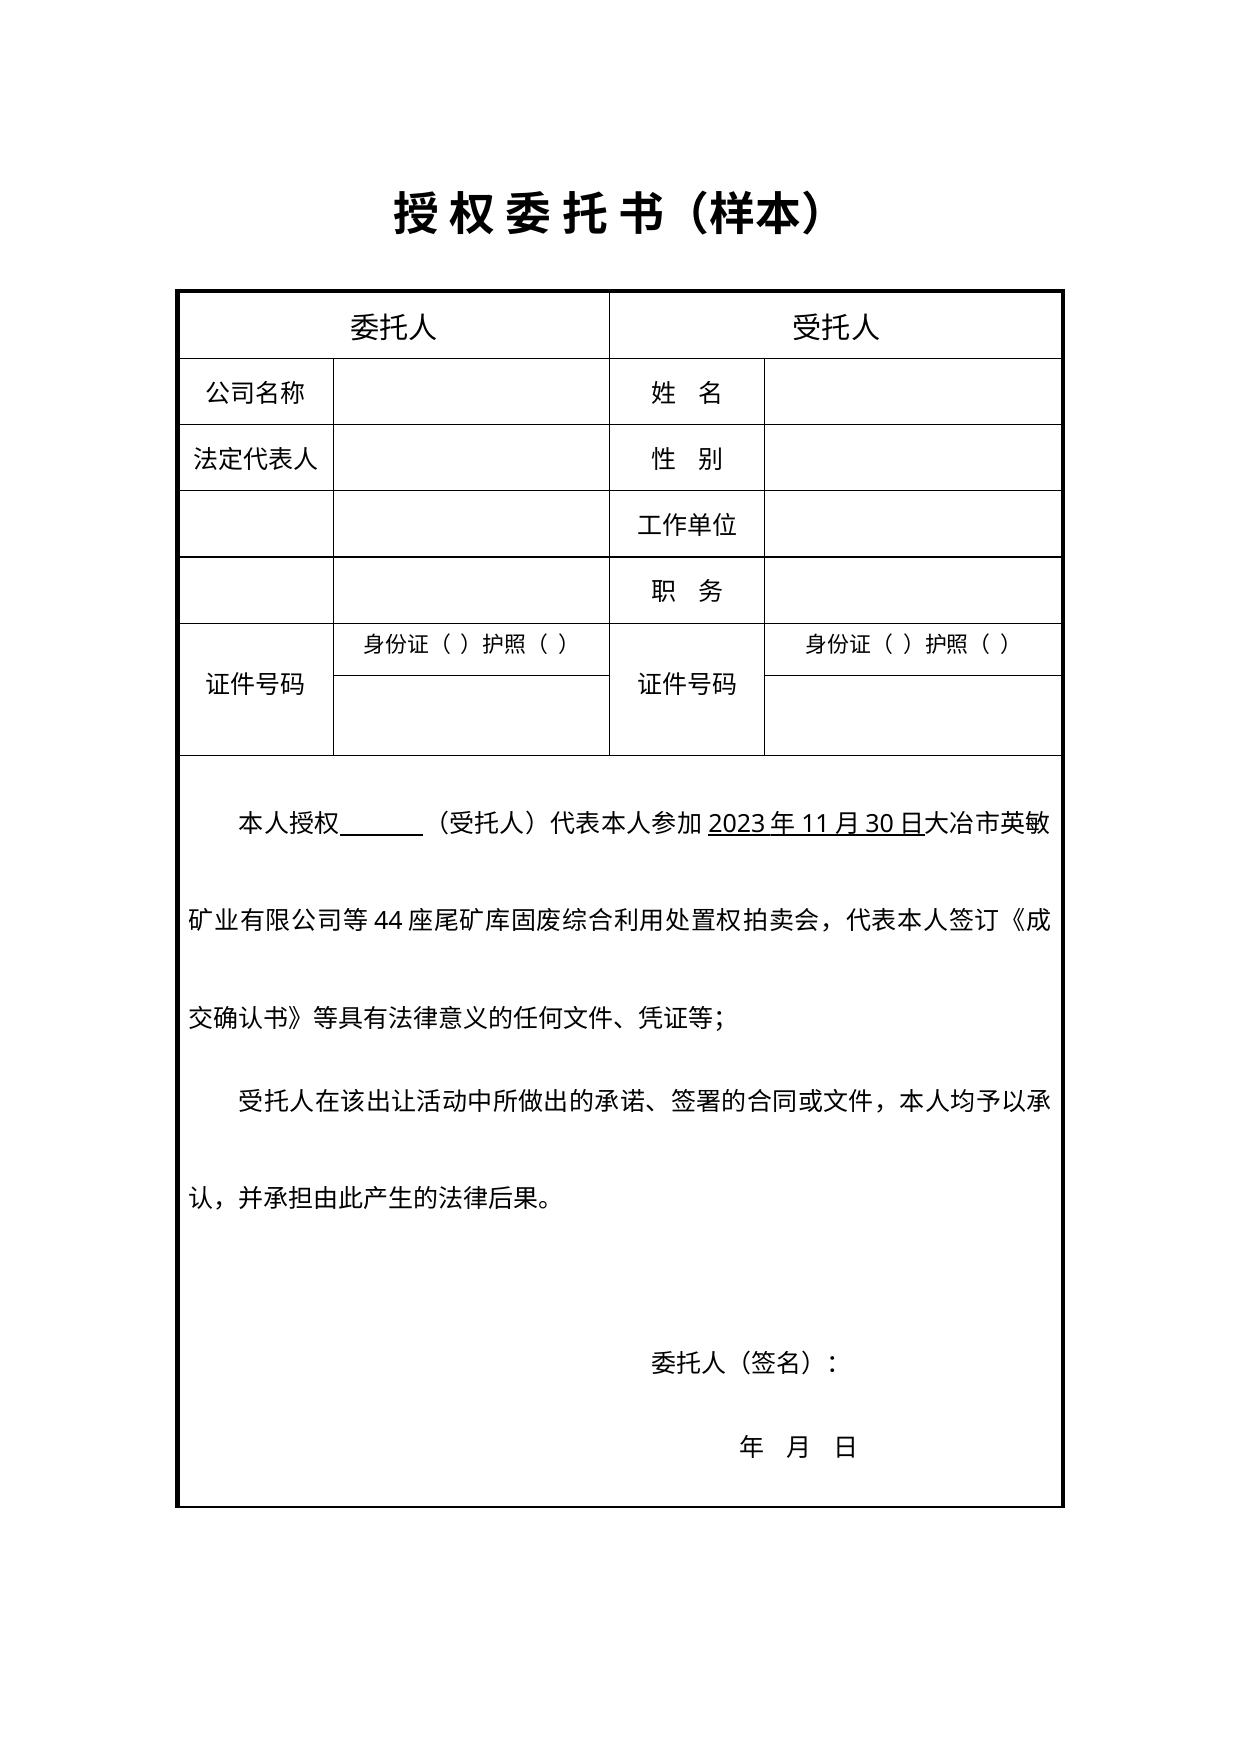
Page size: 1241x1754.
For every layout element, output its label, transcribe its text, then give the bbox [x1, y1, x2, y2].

table_cell [765, 558, 1061, 622]
table_cell [765, 676, 1061, 755]
table_cell 公司名称 [180, 359, 333, 424]
table_cell 工作单位 [610, 491, 764, 556]
table_cell [334, 359, 609, 424]
table_cell 职 务 [610, 558, 764, 622]
text 授 权 委 托 书（样本） [187, 162, 1053, 259]
table_header 委托人 [180, 293, 609, 358]
table_cell [334, 491, 609, 556]
table_cell [334, 676, 609, 755]
table_cell [180, 491, 333, 556]
table_cell [765, 359, 1061, 424]
table_cell [334, 558, 609, 622]
table_cell 姓 名 [610, 359, 764, 424]
table_cell 证件号码 [610, 624, 764, 755]
table_cell 身份证（ ）护照（ ） [765, 624, 1061, 675]
table_cell [765, 491, 1061, 556]
table_cell 法定代表人 [180, 425, 333, 490]
table_cell 身份证（ ）护照（ ） [334, 624, 609, 675]
table_cell 性 别 [610, 425, 764, 490]
table_cell [334, 425, 609, 490]
table_cell [180, 558, 333, 622]
table_cell [765, 425, 1061, 490]
table_header 受托人 [610, 293, 1061, 358]
table_cell 证件号码 [180, 624, 333, 755]
table_cell 本人授权 （受托人）代表本人参加2023年11月30日大冶市英敏矿业有限公司等44座尾矿库固废综合利用处置权拍卖会，代表本人签订《成交确认书》等具有法律意义的任何文件、凭证等； 受托人在该出让活动中所做出的承诺、签署的合同或文件，本人均予以承认，并承担由此产生的法律后果。 委托人（签名）： 年 月 日 [180, 756, 1061, 1506]
